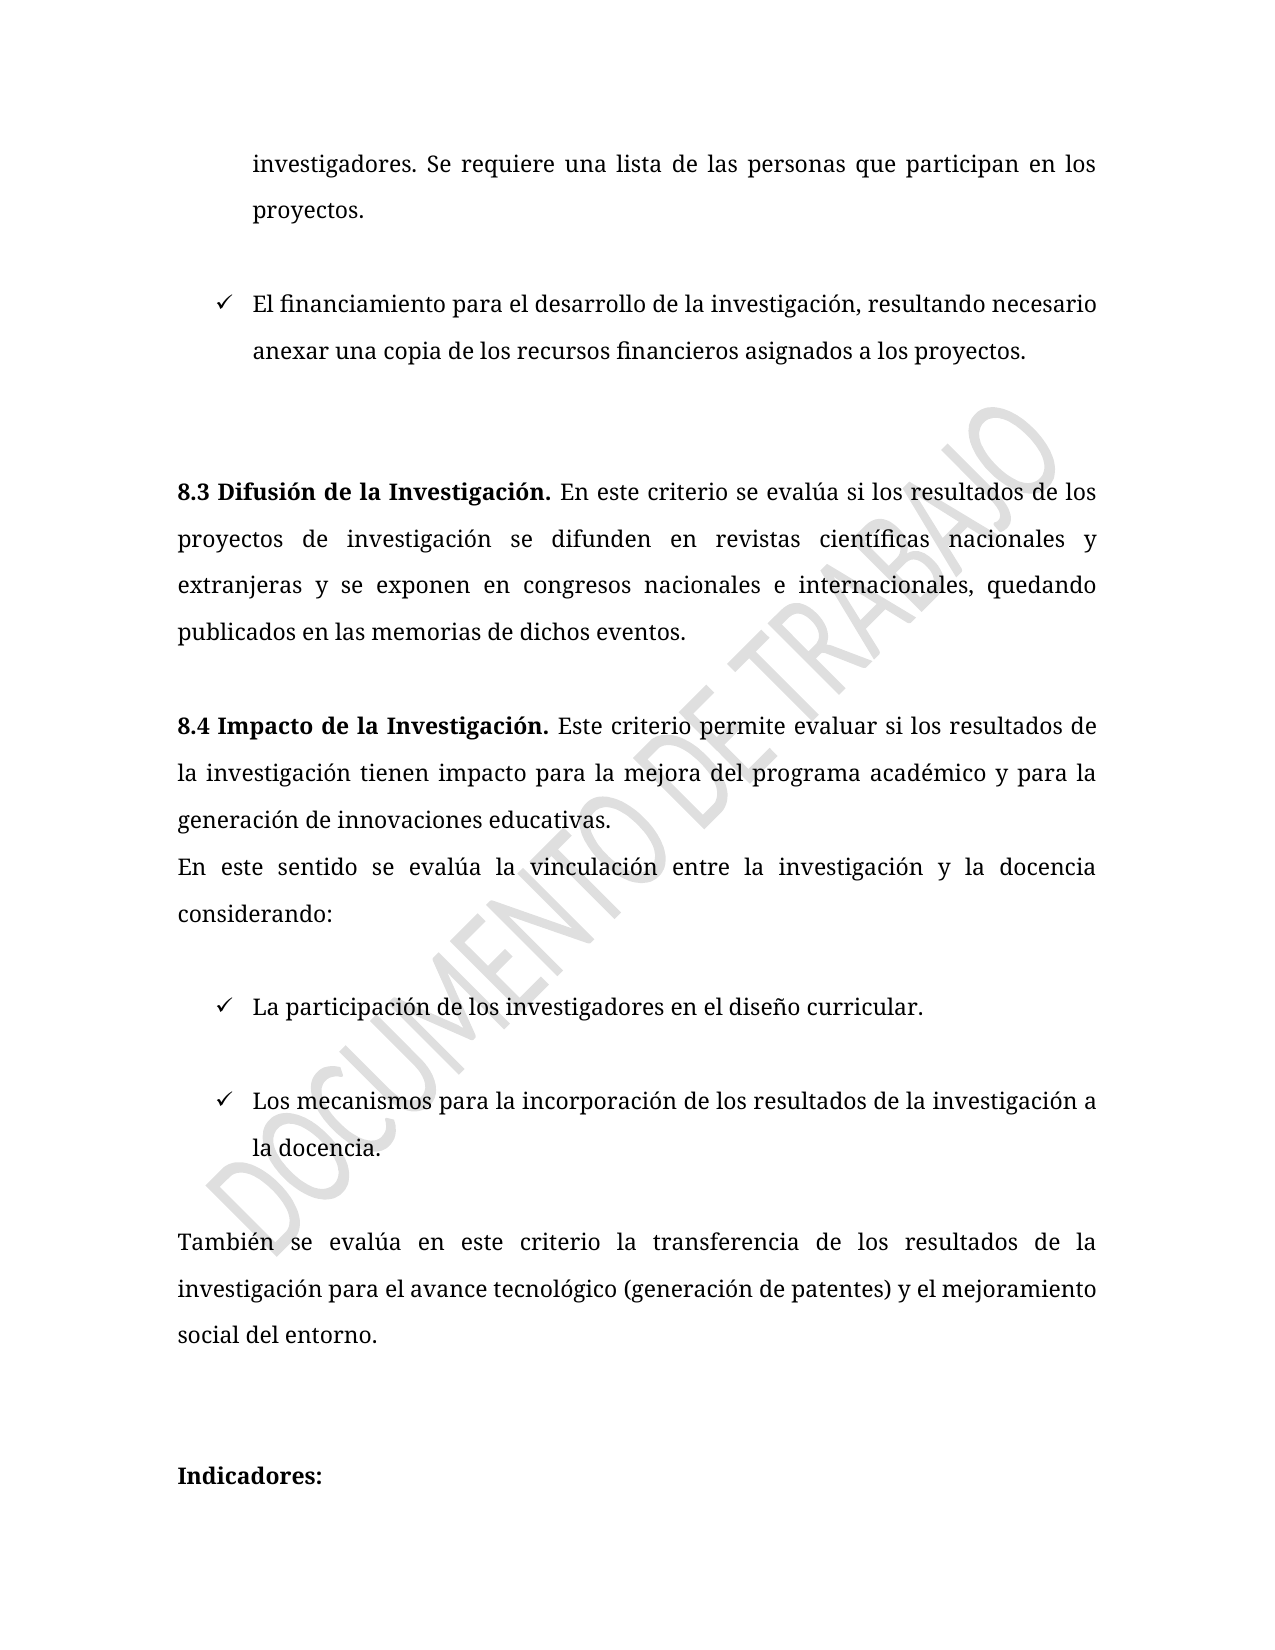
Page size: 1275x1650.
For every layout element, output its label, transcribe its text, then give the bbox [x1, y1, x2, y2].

text En este sentido se evalúa la vinculación entre la investigación y la docencia considerando: [177, 851, 1098, 929]
text Indicadores: [177, 1460, 1098, 1491]
text 8.4 Impacto de la Investigación. Este criterio permite evaluar si los resultados de la investigación tienen impacto para la mejora del programa académico y para la generación de innovaciones educativas. [177, 710, 1098, 835]
text 8.3 Difusión de la Investigación. En este criterio se evalúa si los resultados de los proyectos de investigación se difunden en revistas científicas nacionales y extranjeras y se exponen en congresos nacionales e internacionales, quedando publicados en las memorias de dichos eventos. [177, 476, 1098, 648]
list Los mecanismos para la incorporación de los resultados de la investigación a la docencia. [215, 1085, 1098, 1163]
list El financiamiento para el desarrollo de la investigación, resultando necesario anexar una copia de los recursos financieros asignados a los proyectos. [215, 288, 1098, 366]
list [215, 148, 1098, 226]
text También se evalúa en este criterio la transferencia de los resultados de la investigación para el avance tecnológico (generación de patentes) y el mejoramiento social del entorno. [177, 1226, 1098, 1351]
list La participación de los investigadores en el diseño curricular. [215, 991, 1098, 1023]
